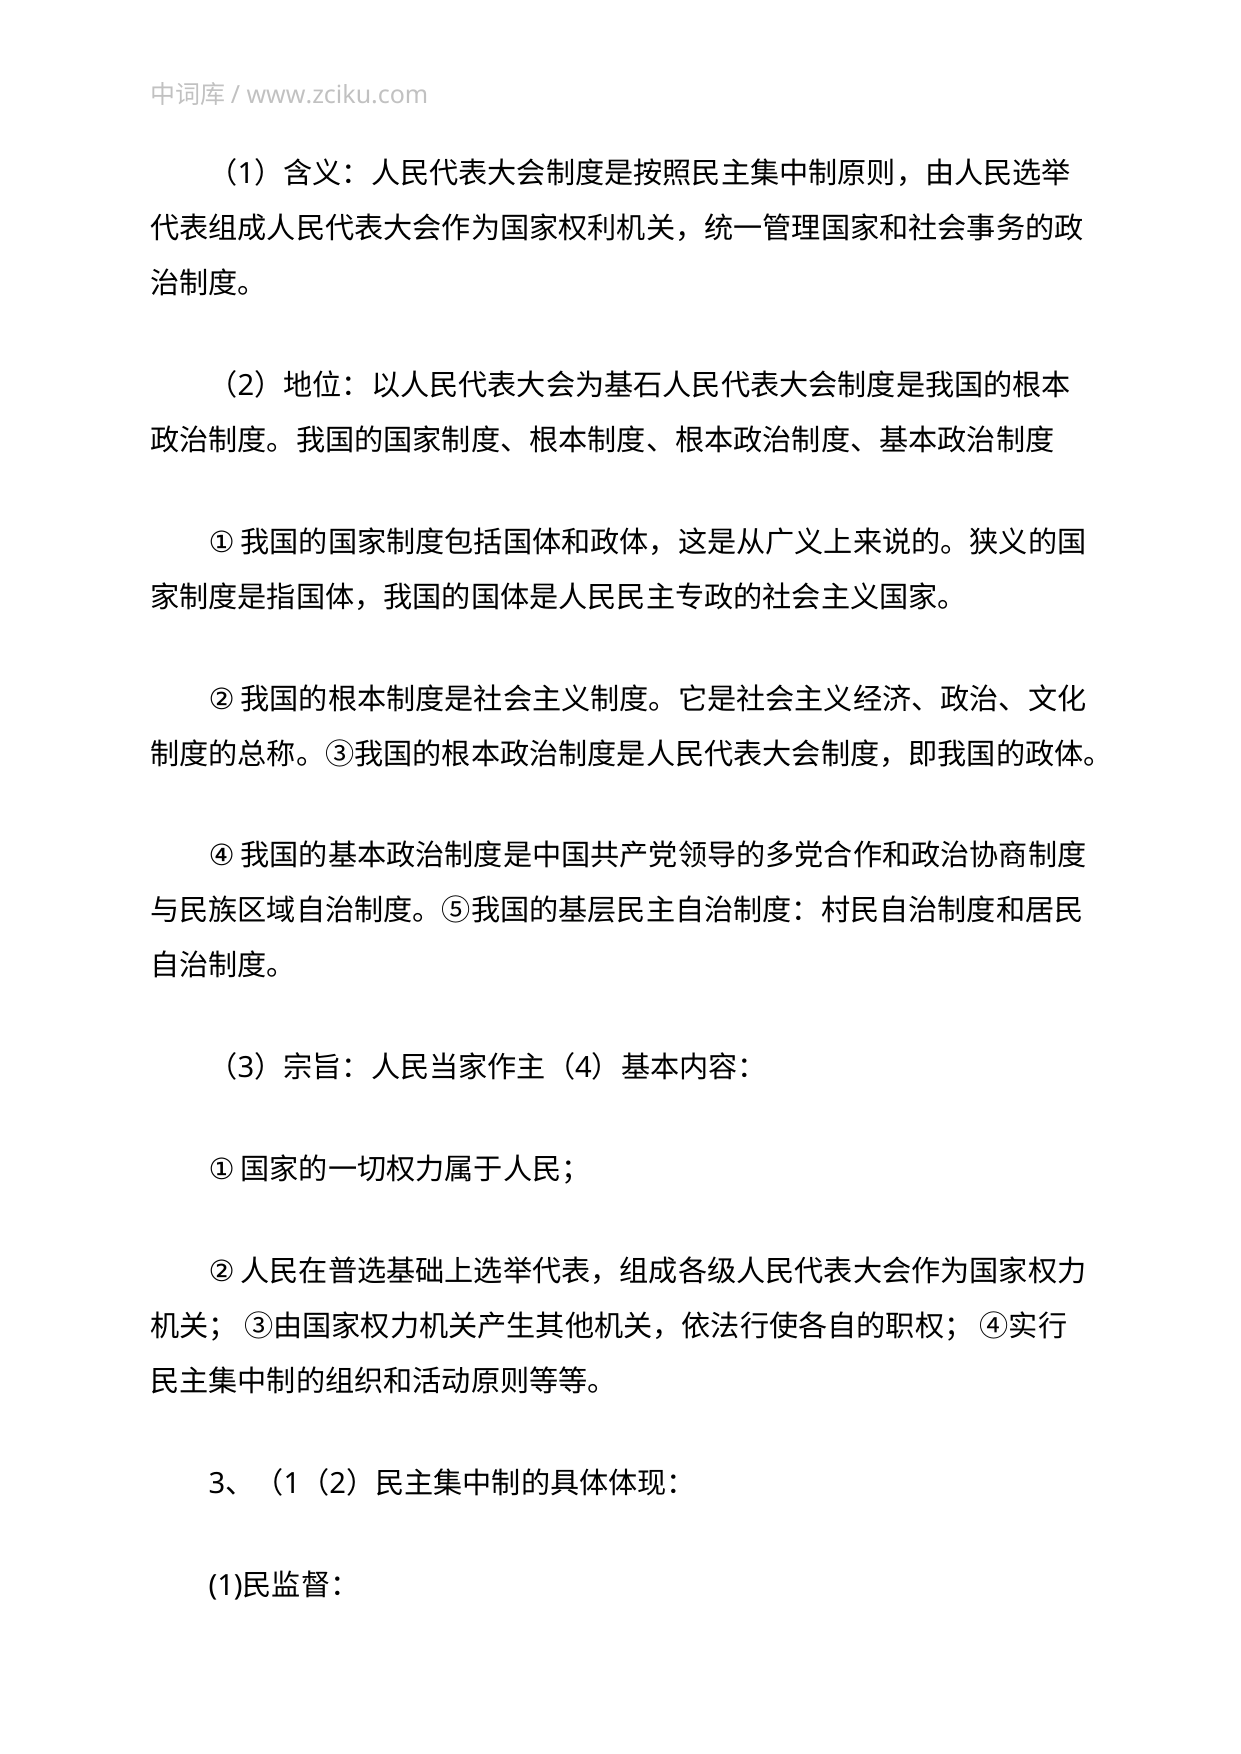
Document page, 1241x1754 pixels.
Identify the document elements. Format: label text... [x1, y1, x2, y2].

text ④我国的基本政治制度是中国共产党领导的多党合作和政治协商制度与民族区域自治制度。⑤我国的基层民主自治制度：村民自治制度和居民自治制度。 [150, 832, 1090, 984]
text （2）地位：以人民代表大会为基石人民代表大会制度是我国的根本政治制度。我国的国家制度、根本制度、根本政治制度、基本政治制度 [150, 362, 1090, 459]
text （3）宗旨：人民当家作主（4）基本内容： [150, 1044, 1090, 1086]
text ①国家的一切权力属于人民； [150, 1146, 1090, 1188]
text ②人民在普选基础上选举代表，组成各级人民代表大会作为国家权力机关； ③由国家权力机关产生其他机关，依法行使各自的职权； ④实行民主集中制的组织和活动原则等等。 [150, 1248, 1090, 1400]
text （1）含义：人民代表大会制度是按照民主集中制原则，由人民选举代表组成人民代表大会作为国家权利机关，统一管理国家和社会事务的政治制度。 [150, 150, 1090, 302]
text (1)民监督： [150, 1561, 1090, 1604]
text ②我国的根本制度是社会主义制度。它是社会主义经济、政治、文化制度的总称。③我国的根本政治制度是人民代表大会制度，即我国的政体。 [150, 675, 1090, 772]
text ①我国的国家制度包括国体和政体，这是从广义上来说的。狭义的国家制度是指国体，我国的国体是人民民主专政的社会主义国家。 [150, 518, 1090, 616]
text 3、（1（2）民主集中制的具体体现： [150, 1459, 1090, 1502]
